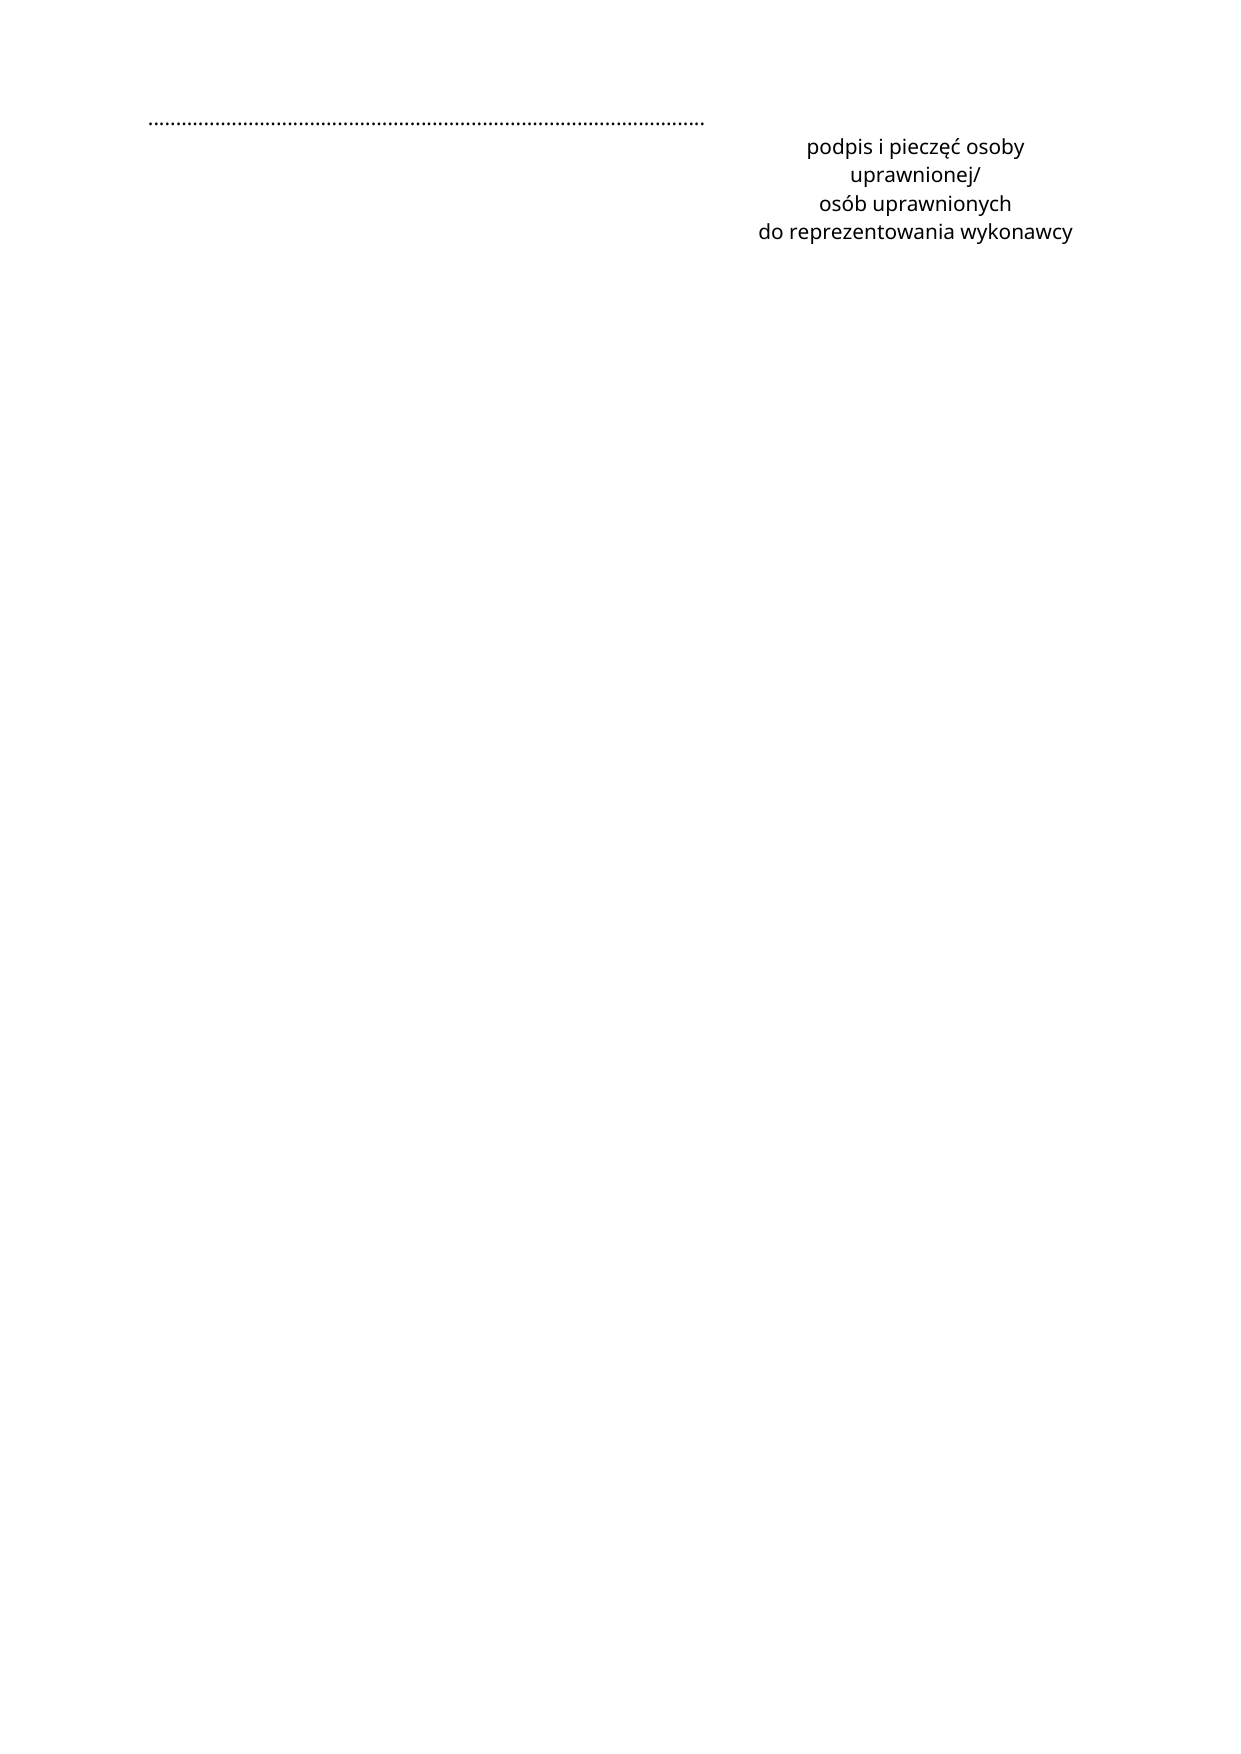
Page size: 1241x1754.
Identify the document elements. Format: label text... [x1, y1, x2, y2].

text podpis i pieczęć osoby uprawnionej/ [738, 132, 1093, 189]
text do reprezentowania wykonawcy [738, 217, 1093, 246]
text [148, 103, 1093, 132]
text osób uprawnionych [738, 189, 1093, 217]
